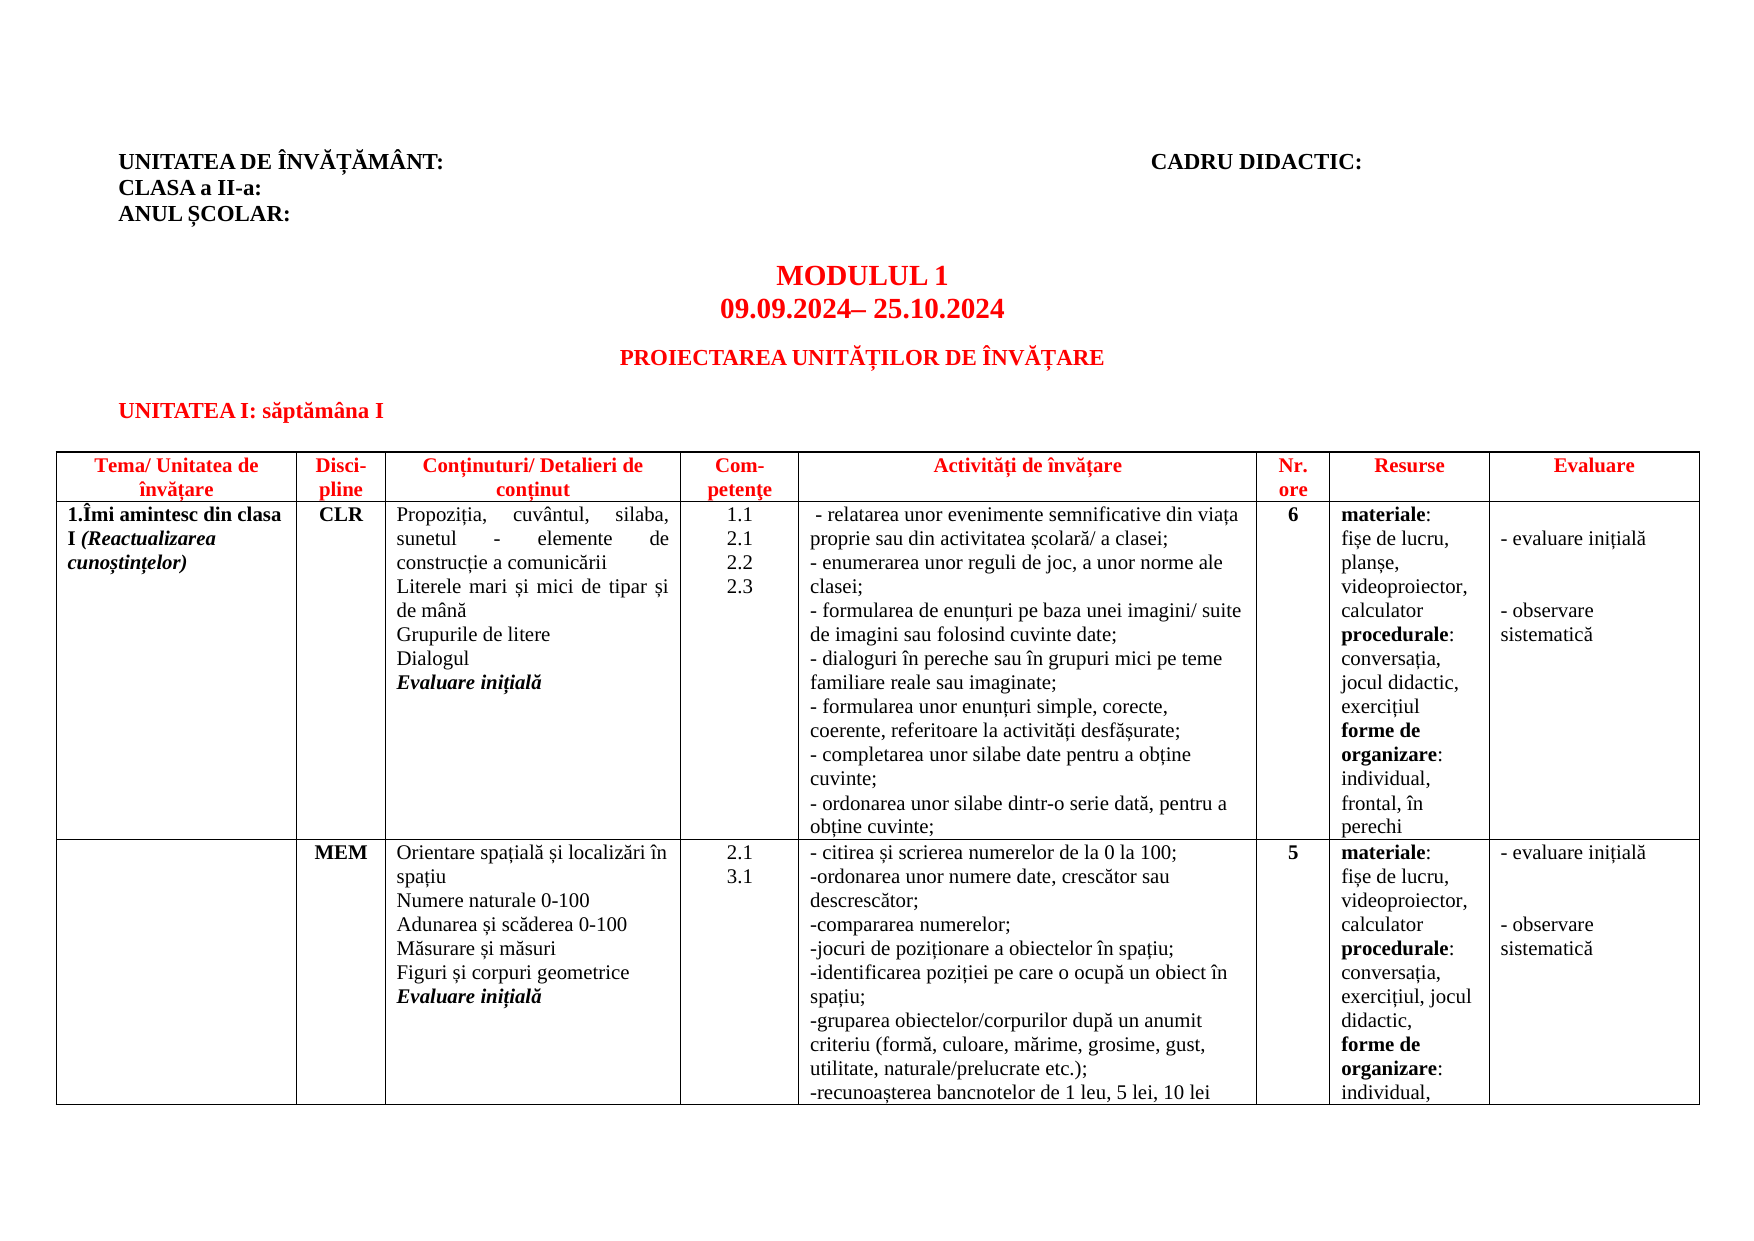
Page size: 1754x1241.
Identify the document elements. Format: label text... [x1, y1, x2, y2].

table_cell 1.Îmi amintesc din clasa I (Reactualizarea cunoștințelor) [57, 502, 296, 838]
table_cell MEM [297, 840, 385, 1104]
table_cell - relatarea unor evenimente semnificative din viața proprie sau din activitatea școlară/ a clasei; - enumerarea unor reguli de joc, a unor norme ale clasei; - formularea de enunțuri pe baza unei imagini/ suite de imagini sau folosind cuvinte date; - dialoguri în pereche sau în grupuri mici pe teme familiare reale sau imaginate; - formularea unor enunțuri simple, corecte, coerente, referitoare la activități desfășurate; - completarea unor silabe date pentru a obține cuvinte; - ordonarea unor silabe dintr-o serie dată, pentru a obține cuvinte; [799, 502, 1256, 838]
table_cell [799, 840, 1256, 1104]
table_cell CLR [297, 502, 385, 838]
text CLASA a II-a: [118, 174, 1606, 200]
text MODULUL 1 [118, 258, 1606, 292]
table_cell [1330, 840, 1489, 1104]
table_header Resurse [1330, 453, 1489, 501]
text UNITATEA DE ÎNVĂȚĂMÂNT: CADRU DIDACTIC: [118, 148, 1606, 174]
text PROIECTAREA UNITĂȚILOR DE ÎNVĂȚARE [118, 344, 1606, 371]
table_cell 1.1 2.1 2.2 2.3 [681, 502, 798, 838]
table_cell 2.1 3.1 [681, 840, 798, 1104]
text ANUL ȘCOLAR: [118, 200, 1606, 227]
table_header Disci-pline [297, 453, 385, 501]
table_header Activități de învățare [799, 453, 1256, 501]
table_header Conținuturi/ Detalieri de conținut [386, 453, 680, 501]
table_header Com- petenţe [681, 453, 798, 501]
text UNITATEA I: săptămâna I [118, 397, 1606, 423]
table_cell - evaluare inițială - observare sistematică [1490, 502, 1699, 838]
table_cell [57, 840, 296, 1104]
table_cell materiale: fișe de lucru, planșe, videoproiector, calculator procedurale: conversația, jocul didactic, exercițiul forme de organizare: individual, frontal, în perechi [1330, 502, 1489, 838]
table_cell 6 [1257, 502, 1329, 838]
text 09.09.2024– 25.10.2024 [118, 292, 1606, 325]
table_cell Propoziția, cuvântul, silaba, sunetul - elemente de construcție a comunicării Literele mari și mici de tipar și de mână Grupurile de litere Dialogul Evaluare inițială [386, 502, 680, 838]
table_cell 5 [1257, 840, 1329, 1104]
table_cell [386, 840, 680, 1104]
table_header Tema/ Unitatea de învățare [57, 453, 296, 501]
table_header Evaluare [1490, 453, 1699, 501]
table_header Nr. ore [1257, 453, 1329, 501]
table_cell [1490, 840, 1699, 1104]
